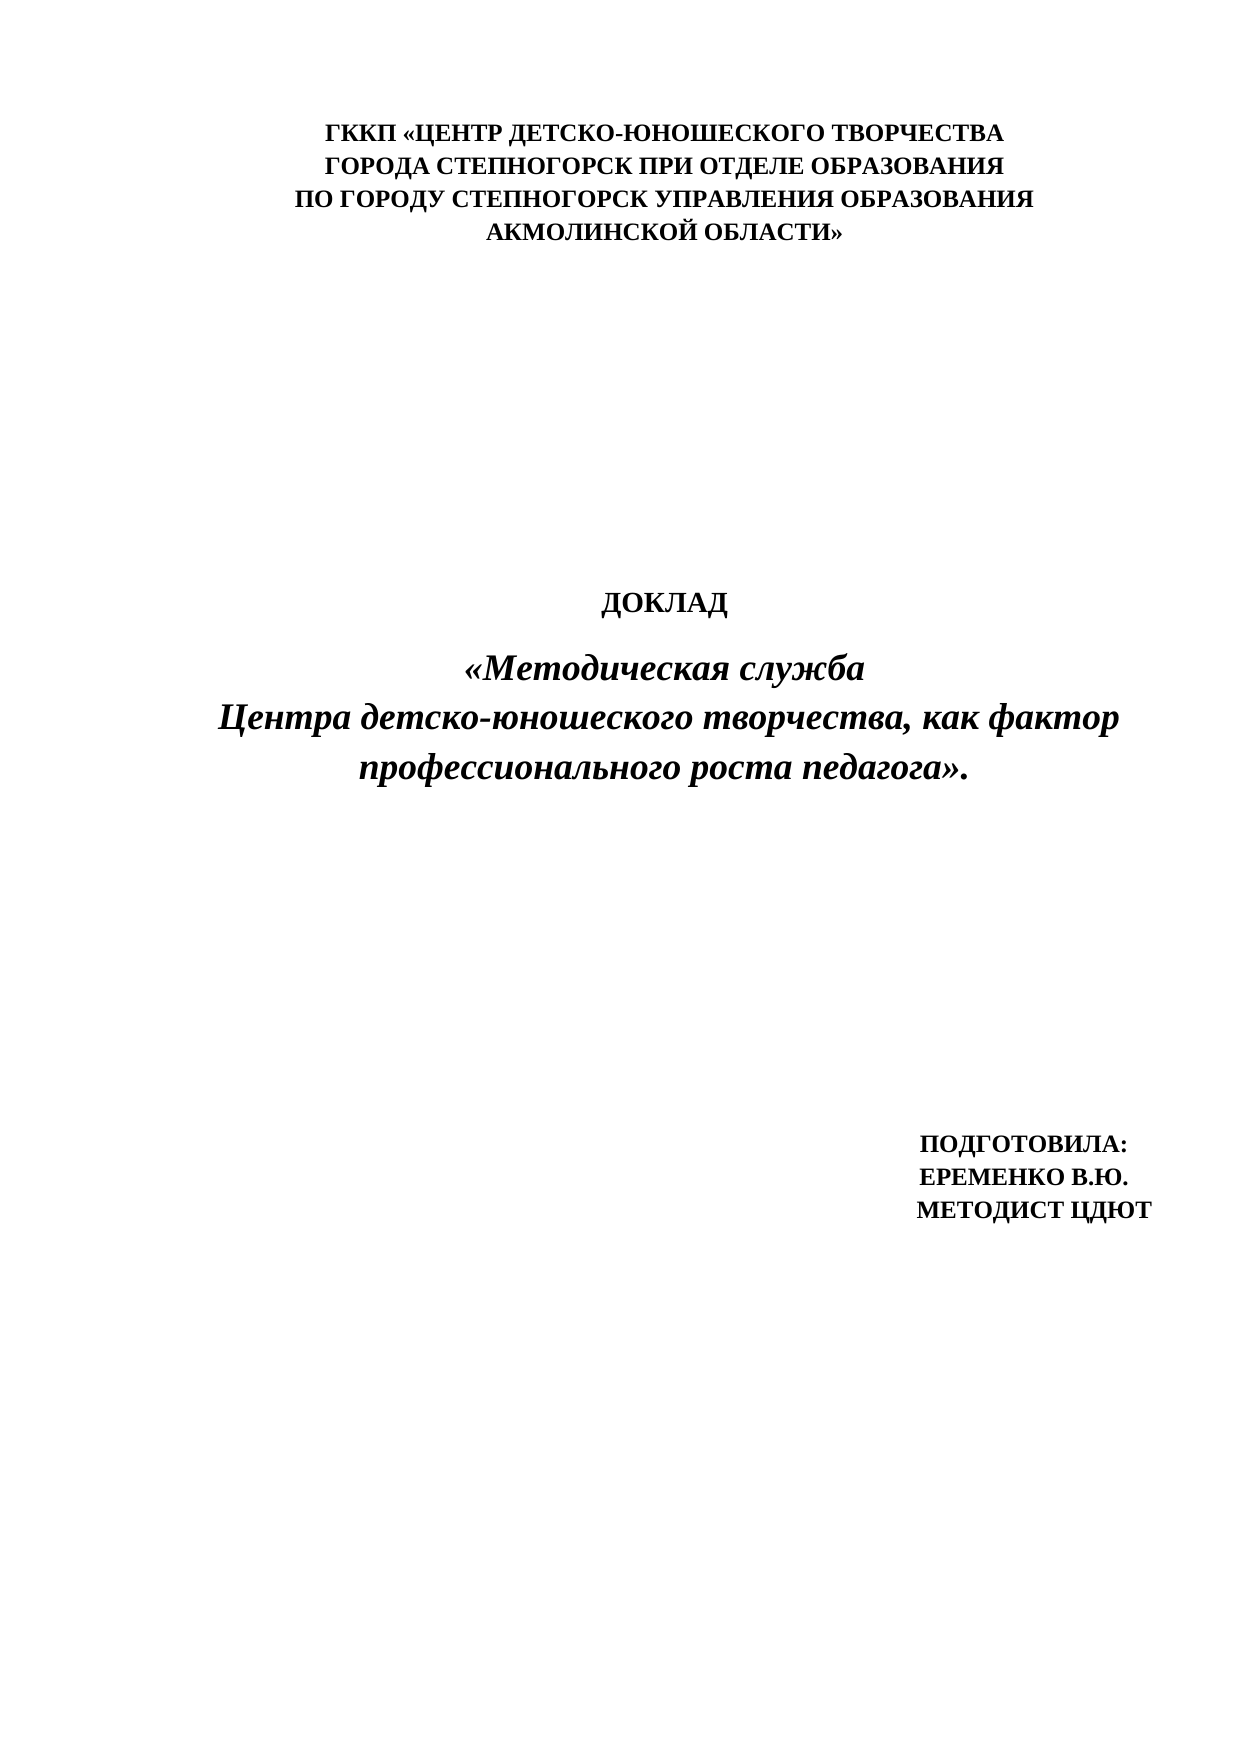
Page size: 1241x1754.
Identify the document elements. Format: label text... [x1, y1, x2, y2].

text ГККП «ЦЕНТР ДЕТСКО-ЮНОШЕСКОГО ТВОРЧЕСТВА [177, 118, 1152, 147]
text ПОДГОТОВИЛА: [177, 1129, 1152, 1158]
text ЕРЕМЕНКО В.Ю. [177, 1162, 1152, 1191]
text «Методическая служба [177, 645, 1152, 688]
text МЕТОДИСТ ЦДЮТ [177, 1195, 1152, 1224]
text ДОКЛАД [177, 586, 1152, 619]
text АКМОЛИНСКОЙ ОБЛАСТИ» [177, 217, 1152, 246]
text ПО ГОРОДУ СТЕПНОГОРСК УПРАВЛЕНИЯ ОБРАЗОВАНИЯ [177, 184, 1152, 213]
text Центра детско-юношеского творчества, как фактор профессионального роста педагога». [177, 694, 1152, 787]
text ГОРОДА СТЕПНОГОРСК ПРИ ОТДЕЛЕ ОБРАЗОВАНИЯ [177, 151, 1152, 180]
